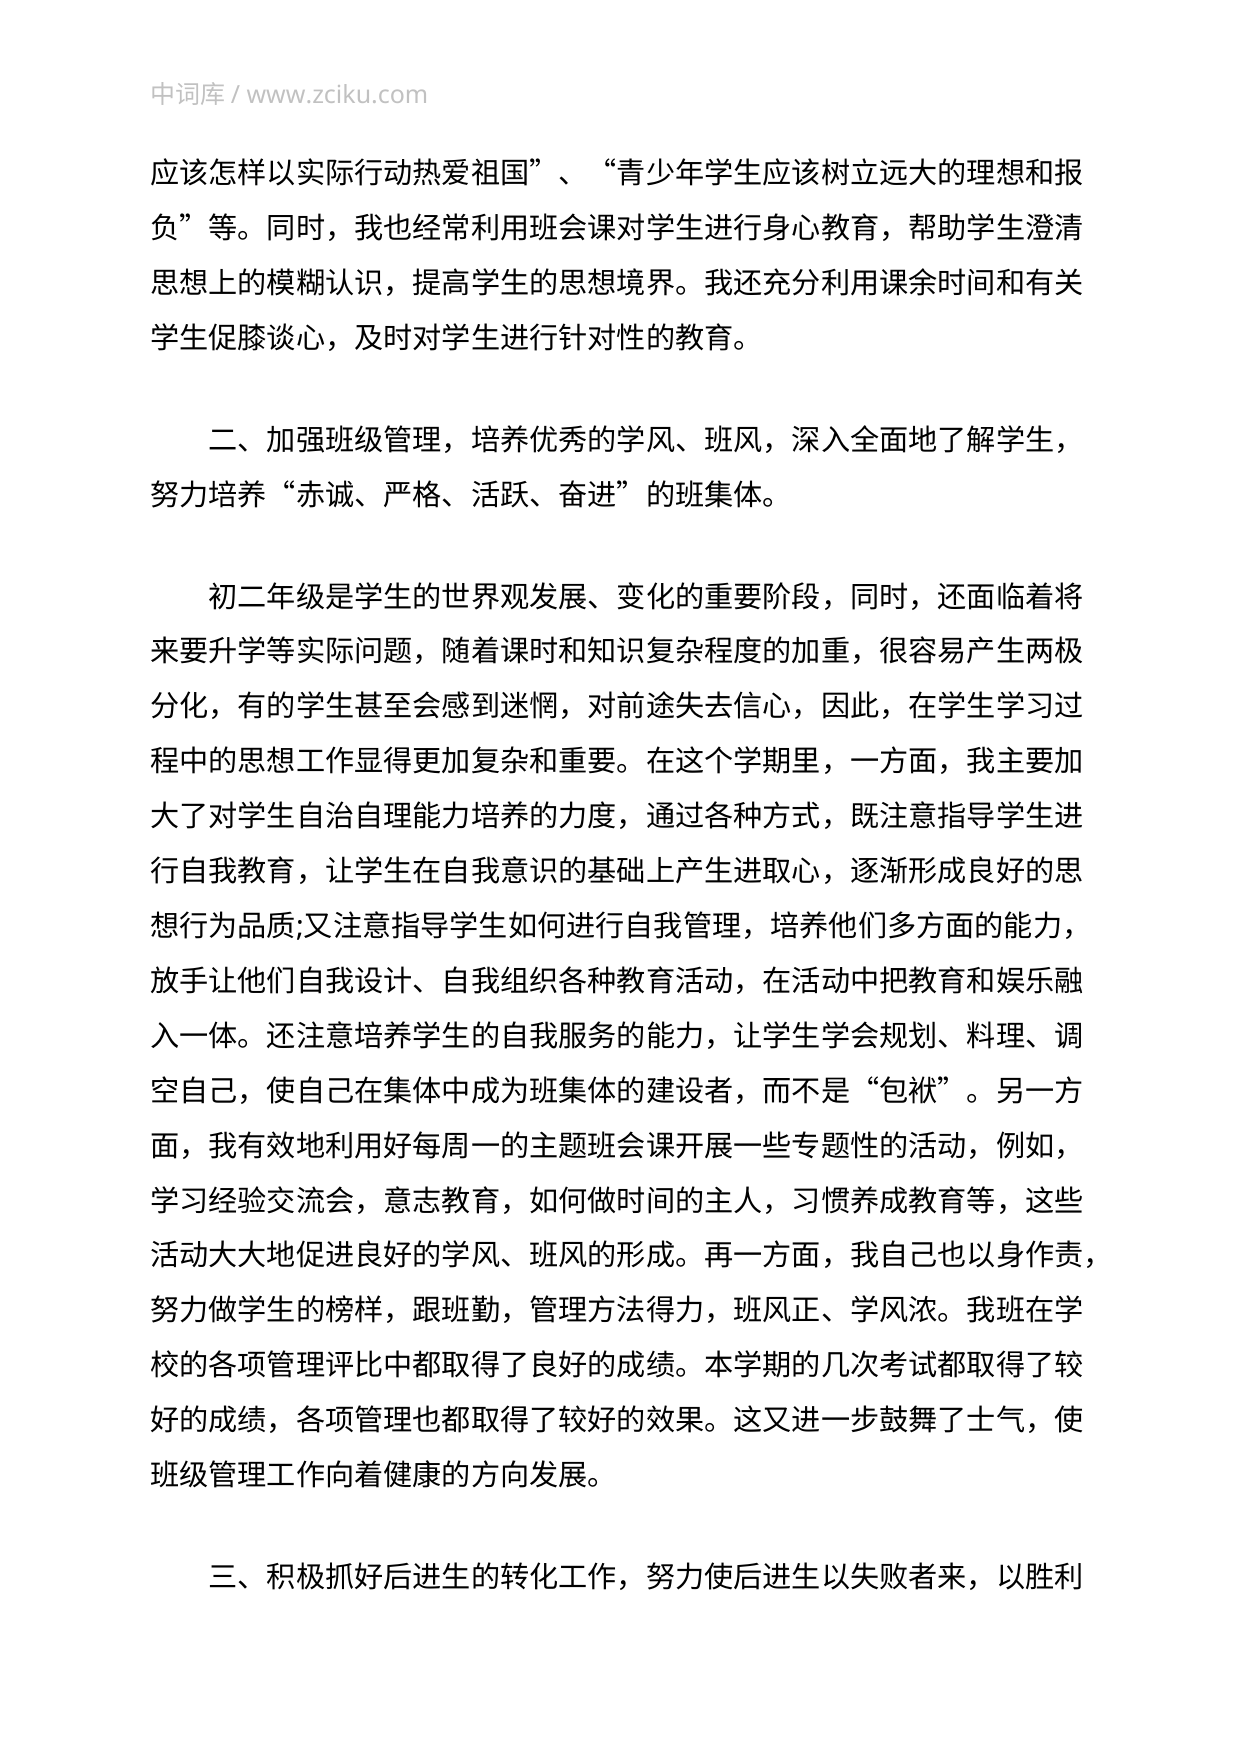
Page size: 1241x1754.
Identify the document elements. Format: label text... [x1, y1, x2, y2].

text 初二年级是学生的世界观发展、变化的重要阶段，同时，还面临着将来要升学等实际问题，随着课时和知识复杂程度的加重，很容易产生两极分化，有的学生甚至会感到迷惘，对前途失去信心，因此，在学生学习过程中的思想工作显得更加复杂和重要。在这个学期里，一方面，我主要加大了对学生自治自理能力培养的力度，通过各种方式，既注意指导学生进行自我教育，让学生在自我意识的基础上产生进取心，逐渐形成良好的思想行为品质;又注意指导学生如何进行自我管理，培养他们多方面的能力，放手让他们自我设计、自我组织各种教育活动，在活动中把教育和娱乐融入一体。还注意培养学生的自我服务的能力，让学生学会规划、料理、调空自己，使自己在集体中成为班集体的建设者，而不是“包袱”。另一方面，我有效地利用好每周一的主题班会课开展一些专题性的活动，例如，学习经验交流会，意志教育，如何做时间的主人，习惯养成教育等，这些活动大大地促进良好的学风、班风的形成。再一方面，我自己也以身作责，努力做学生的榜样，跟班勤，管理方法得力，班风正、学风浓。我班在学校的各项管理评比中都取得了良好的成绩。本学期的几次考试都取得了较好的成绩，各项管理也都取得了较好的效果。这又进一步鼓舞了士气，使班级管理工作向着健康的方向发展。 [150, 573, 1090, 1494]
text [150, 150, 1090, 357]
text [150, 1553, 1090, 1596]
text 二、加强班级管理，培养优秀的学风、班风，深入全面地了解学生，努力培养“赤诚、严格、活跃、奋进”的班集体。 [150, 416, 1090, 514]
